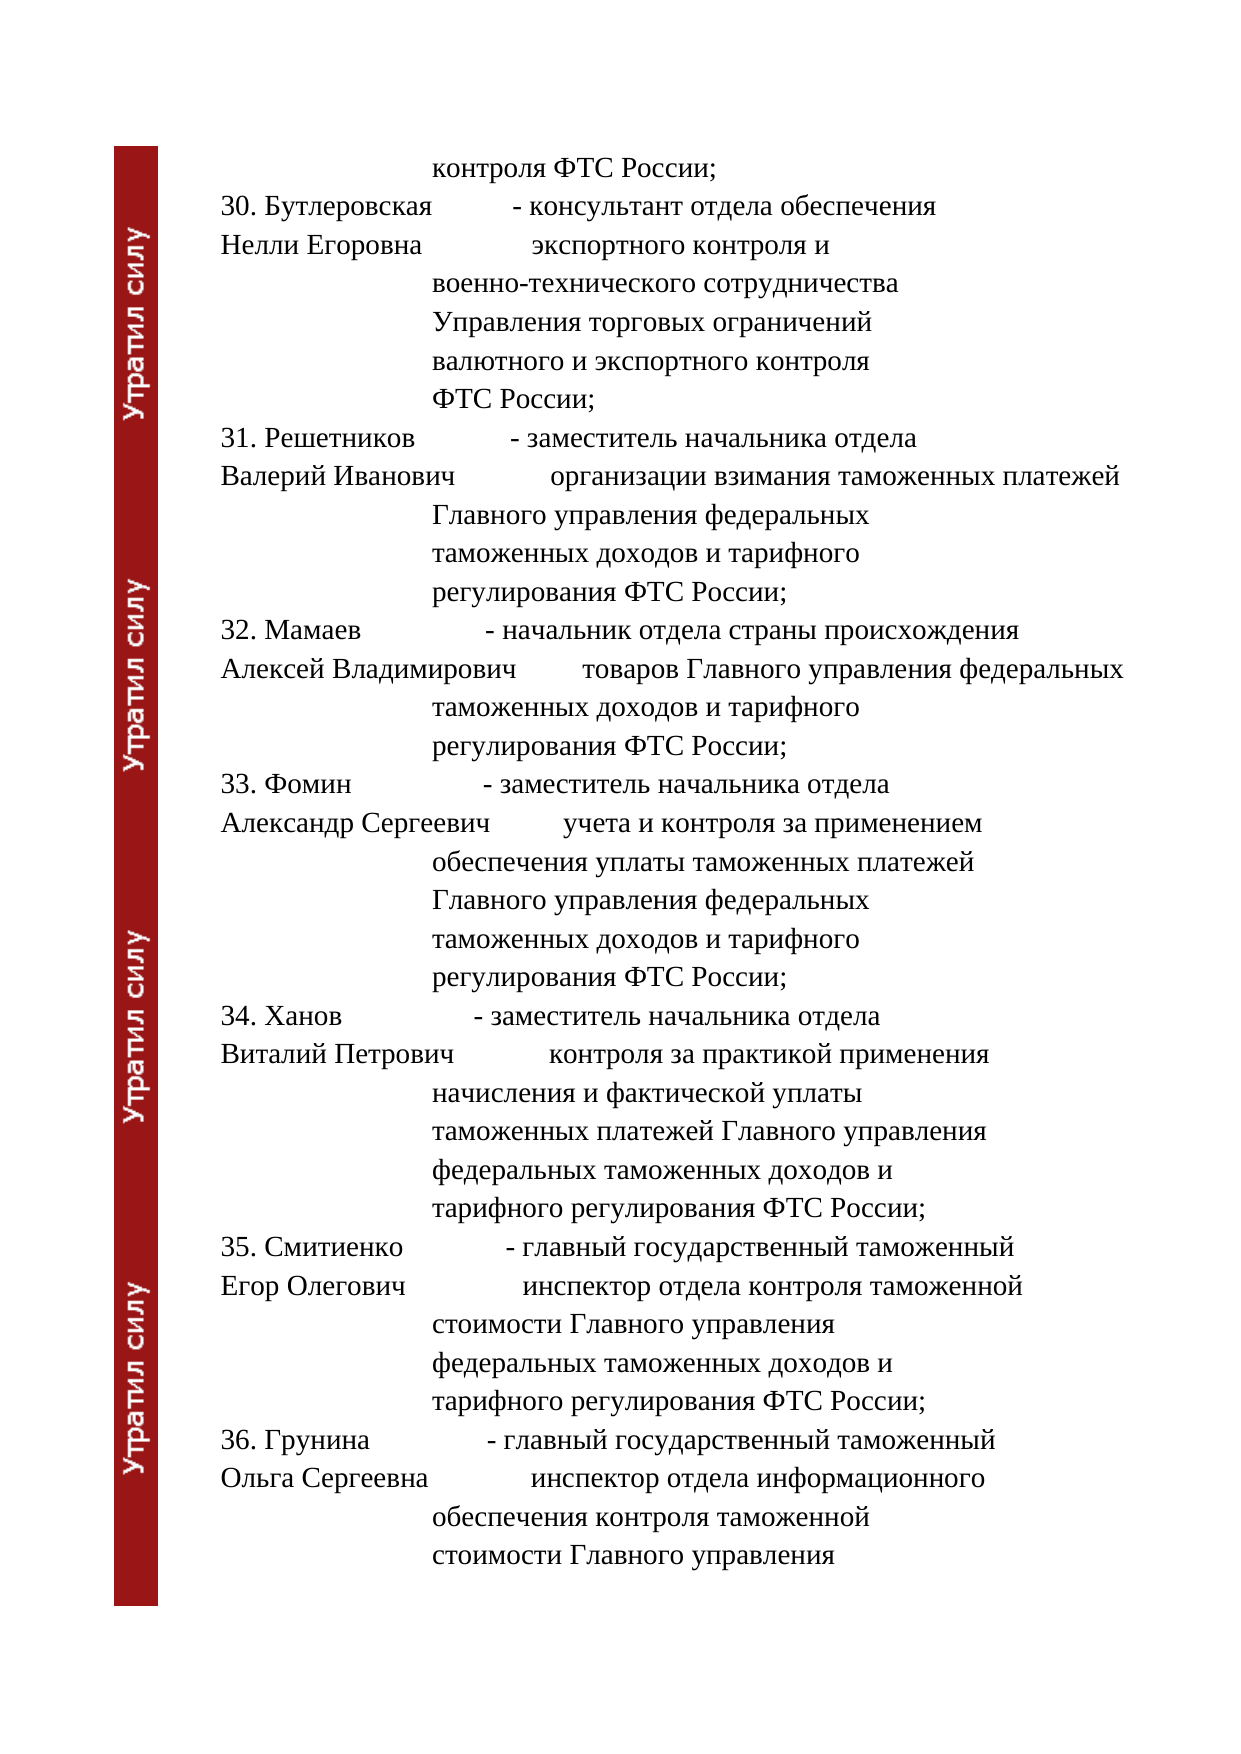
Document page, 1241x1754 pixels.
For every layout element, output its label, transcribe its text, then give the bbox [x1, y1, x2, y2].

picture [114, 916, 158, 921]
picture [114, 222, 158, 227]
picture [114, 1417, 158, 1422]
text обеспечения уплаты таможенных платежей [112, 844, 1128, 877]
picture [114, 492, 158, 497]
picture [114, 1455, 158, 1460]
picture [114, 415, 158, 420]
text 33. Фомин - заместитель начальника отдела [112, 767, 1128, 800]
text федеральных таможенных доходов и [112, 1152, 1128, 1186]
picture [114, 1301, 158, 1306]
picture [114, 954, 158, 959]
picture [114, 684, 158, 689]
text регулирования ФТС России; [112, 574, 1128, 607]
text Алексей Владимирович товаров Главного управления федеральных [112, 651, 1128, 684]
picture [114, 261, 158, 266]
text тарифного регулирования ФТС России; [112, 1383, 1128, 1417]
picture [114, 530, 158, 535]
picture [114, 762, 158, 767]
picture [114, 1070, 158, 1075]
picture [114, 993, 158, 998]
text стоимости Главного управления [112, 1306, 1128, 1340]
text 34. Ханов - заместитель начальника отдела [112, 998, 1128, 1031]
text контроля ФТС России; [112, 150, 1128, 183]
text таможенных платежей Главного управления [112, 1113, 1128, 1147]
picture [114, 183, 158, 188]
text регулирования ФТС России; [112, 728, 1128, 762]
picture [114, 1494, 158, 1499]
text стоимости Главного управления [112, 1537, 1128, 1571]
text 36. Грунина - главный государственный таможенный [112, 1422, 1128, 1455]
text 32. Мамаев - начальник отдела страны происхождения [112, 612, 1128, 646]
picture [114, 839, 158, 844]
picture [114, 1263, 158, 1268]
text валютного и экспортного контроля [112, 343, 1128, 376]
text 35. Смитиенко - главный государственный таможенный [112, 1229, 1128, 1263]
text регулирования ФТС России; [112, 959, 1128, 993]
text Нелли Егоровна экспортного контроля и [112, 227, 1128, 261]
picture [114, 1378, 158, 1383]
picture [114, 338, 158, 343]
picture [114, 1031, 158, 1036]
text начисления и фактической уплаты [112, 1075, 1128, 1108]
text Виталий Петрович контроля за практикой применения [112, 1036, 1128, 1070]
picture [114, 1147, 158, 1152]
text Главного управления федеральных [112, 497, 1128, 530]
picture [114, 146, 158, 150]
text 30. Бутлеровская - консультант отдела обеспечения [112, 188, 1128, 222]
text таможенных доходов и тарифного [112, 689, 1128, 723]
picture [114, 877, 158, 882]
picture [114, 1532, 158, 1537]
picture [114, 453, 158, 458]
text обеспечения контроля таможенной [112, 1499, 1128, 1532]
text Ольга Сергеевна инспектор отдела информационного [112, 1460, 1128, 1494]
text тарифного регулирования ФТС России; [112, 1191, 1128, 1224]
text 31. Решетников - заместитель начальника отдела [112, 420, 1128, 453]
text военно-технического сотрудничества [112, 266, 1128, 299]
text федеральных таможенных доходов и [112, 1345, 1128, 1378]
picture [114, 800, 158, 805]
picture [114, 376, 158, 381]
picture [114, 569, 158, 574]
picture [114, 1224, 158, 1229]
picture [114, 646, 158, 651]
picture [114, 607, 158, 612]
picture [114, 299, 158, 304]
text Егор Олегович инспектор отдела контроля таможенной [112, 1268, 1128, 1301]
text Главного управления федеральных [112, 882, 1128, 916]
picture [114, 723, 158, 728]
picture [114, 1108, 158, 1113]
text Александр Сергеевич учета и контроля за применением [112, 805, 1128, 839]
picture [114, 1571, 158, 1606]
text Валерий Иванович организации взимания таможенных платежей [112, 458, 1128, 492]
text Управления торговых ограничений [112, 304, 1128, 338]
text таможенных доходов и тарифного [112, 535, 1128, 569]
picture [114, 1340, 158, 1345]
picture [114, 1186, 158, 1191]
text таможенных доходов и тарифного [112, 921, 1128, 954]
text ФТС России; [112, 381, 1128, 415]
